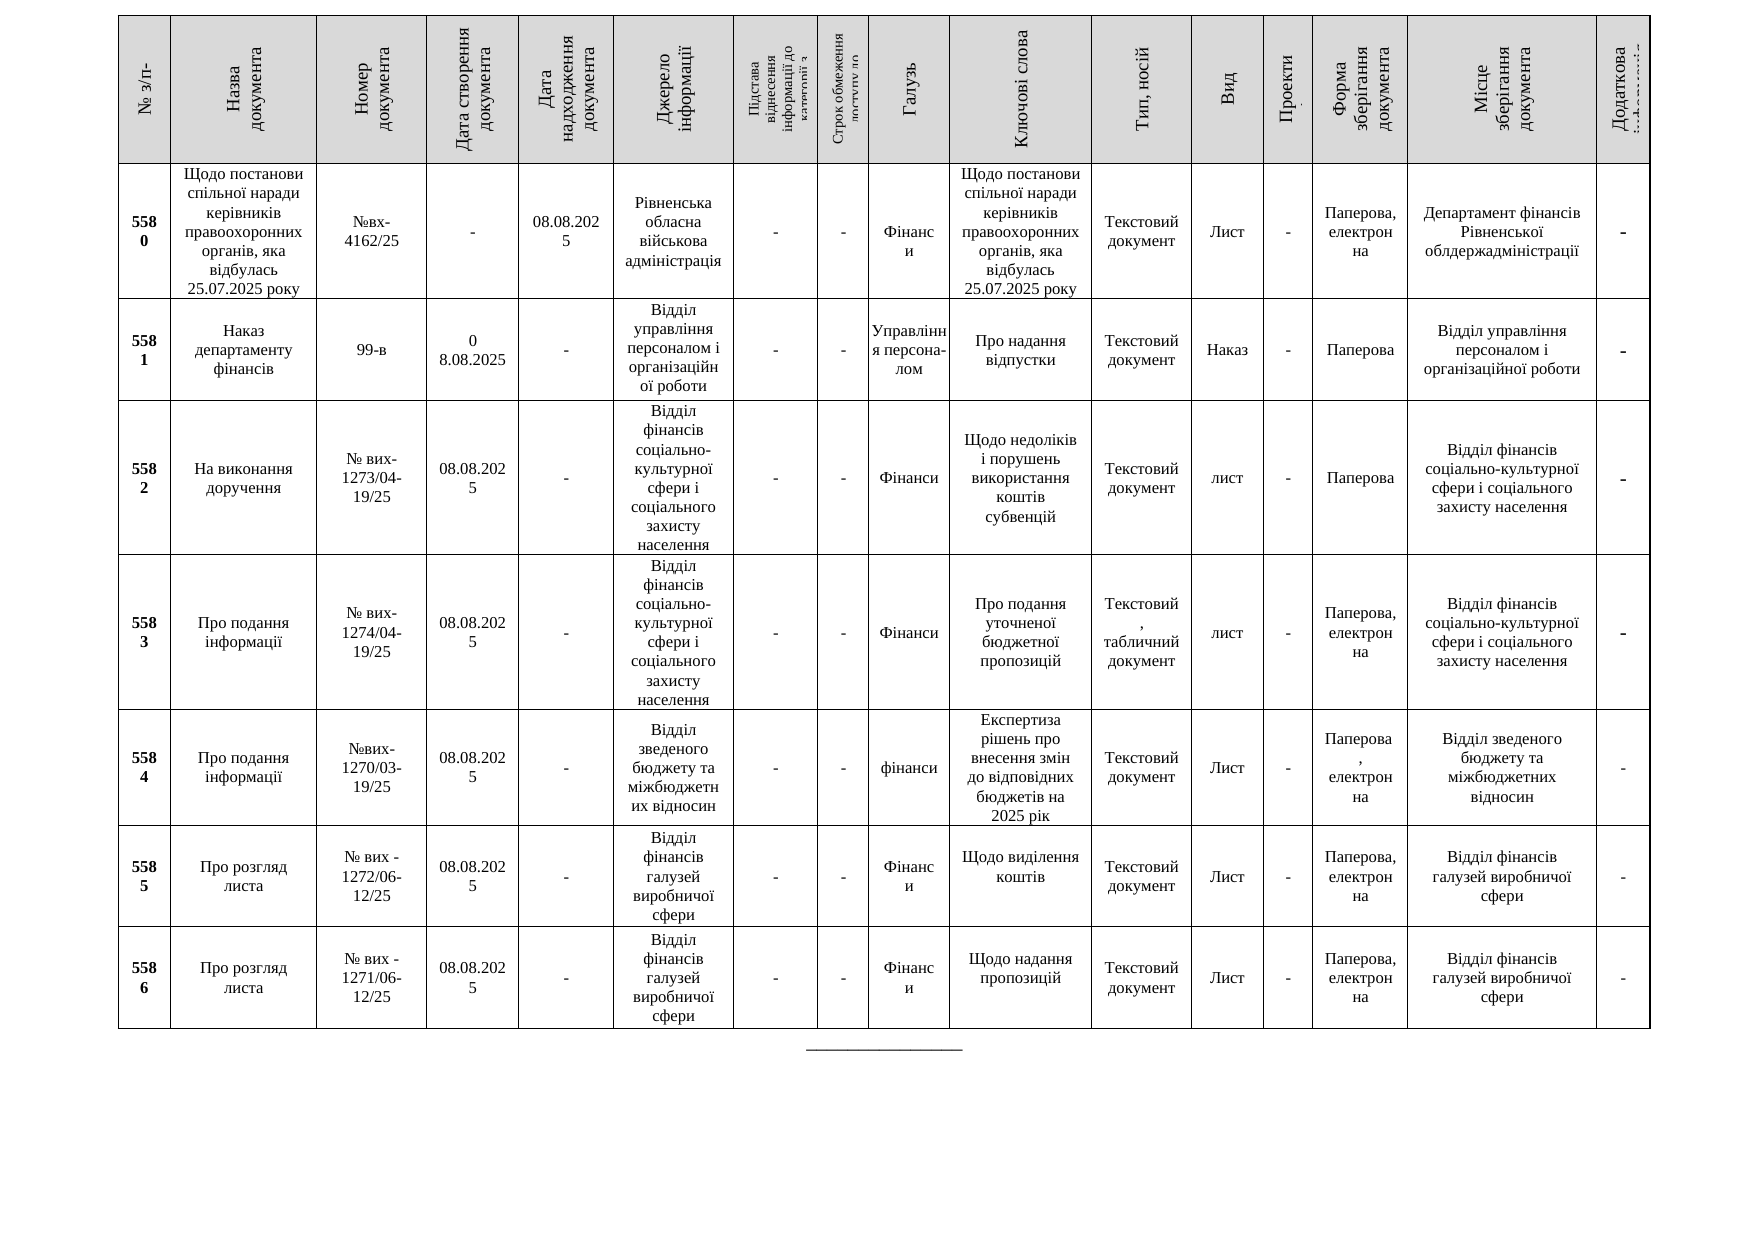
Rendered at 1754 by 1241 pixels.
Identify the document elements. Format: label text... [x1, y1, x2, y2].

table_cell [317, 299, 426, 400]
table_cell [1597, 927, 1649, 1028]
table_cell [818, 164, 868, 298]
table_header Тип, носій [1092, 16, 1191, 163]
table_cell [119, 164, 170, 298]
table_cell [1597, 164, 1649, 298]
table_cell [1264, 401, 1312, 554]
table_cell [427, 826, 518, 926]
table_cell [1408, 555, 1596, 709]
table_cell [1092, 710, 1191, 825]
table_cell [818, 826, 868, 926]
table_header № з/п- [119, 16, 170, 163]
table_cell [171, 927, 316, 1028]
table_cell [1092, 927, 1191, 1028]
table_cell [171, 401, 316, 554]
table_header Джерело інформації [614, 16, 733, 163]
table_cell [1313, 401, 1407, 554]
table_header Підстава віднесення інформації до категорії з обмеженим доступом [734, 16, 817, 163]
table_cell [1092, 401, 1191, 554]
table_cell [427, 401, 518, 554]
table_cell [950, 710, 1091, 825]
table_header Назва документа [171, 16, 316, 163]
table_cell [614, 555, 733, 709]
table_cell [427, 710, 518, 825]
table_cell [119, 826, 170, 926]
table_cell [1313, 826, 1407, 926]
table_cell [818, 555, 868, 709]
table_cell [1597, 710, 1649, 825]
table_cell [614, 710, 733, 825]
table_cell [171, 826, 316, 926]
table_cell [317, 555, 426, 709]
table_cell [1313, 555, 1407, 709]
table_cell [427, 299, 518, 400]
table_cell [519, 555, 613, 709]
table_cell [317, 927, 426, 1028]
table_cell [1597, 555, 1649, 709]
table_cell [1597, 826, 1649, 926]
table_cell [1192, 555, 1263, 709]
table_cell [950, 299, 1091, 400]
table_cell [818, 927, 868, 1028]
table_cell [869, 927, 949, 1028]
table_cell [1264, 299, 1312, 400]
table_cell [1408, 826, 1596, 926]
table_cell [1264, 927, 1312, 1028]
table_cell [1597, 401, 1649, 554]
table_header Проекти рішень [1264, 16, 1312, 163]
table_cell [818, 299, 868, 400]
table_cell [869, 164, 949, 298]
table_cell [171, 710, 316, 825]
table_header Місце зберігання документа [1408, 16, 1596, 163]
table_header Дата створення документа [427, 16, 518, 163]
table_header Галузь [869, 16, 949, 163]
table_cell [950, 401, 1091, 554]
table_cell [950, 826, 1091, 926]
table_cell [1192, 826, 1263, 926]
table_header Строк обмеження доступу до інформації [818, 16, 868, 163]
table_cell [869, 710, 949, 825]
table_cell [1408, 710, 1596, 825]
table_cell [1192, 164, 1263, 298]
text _______________ [118, 1029, 1650, 1053]
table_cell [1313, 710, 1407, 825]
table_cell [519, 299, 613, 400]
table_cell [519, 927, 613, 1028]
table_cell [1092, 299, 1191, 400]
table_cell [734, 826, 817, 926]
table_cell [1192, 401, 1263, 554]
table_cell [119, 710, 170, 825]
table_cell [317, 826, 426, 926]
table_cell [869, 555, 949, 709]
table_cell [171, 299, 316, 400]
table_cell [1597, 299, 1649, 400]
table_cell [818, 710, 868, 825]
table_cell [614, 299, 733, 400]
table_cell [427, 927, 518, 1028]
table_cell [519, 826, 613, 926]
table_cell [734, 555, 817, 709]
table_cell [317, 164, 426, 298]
table_header Додаткова інформація [1597, 16, 1649, 163]
table_header Форма зберігання документа [1313, 16, 1407, 163]
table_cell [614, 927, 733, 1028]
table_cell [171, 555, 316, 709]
table_header Номер документа [317, 16, 426, 163]
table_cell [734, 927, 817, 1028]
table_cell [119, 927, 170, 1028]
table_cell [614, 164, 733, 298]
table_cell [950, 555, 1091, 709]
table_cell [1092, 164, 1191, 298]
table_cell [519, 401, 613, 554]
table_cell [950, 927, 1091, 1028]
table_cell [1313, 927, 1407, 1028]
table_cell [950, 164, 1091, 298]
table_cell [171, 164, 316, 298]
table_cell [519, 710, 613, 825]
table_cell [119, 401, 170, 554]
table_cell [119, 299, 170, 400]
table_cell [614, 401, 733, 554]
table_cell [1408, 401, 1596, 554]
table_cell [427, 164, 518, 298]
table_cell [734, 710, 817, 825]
table_header Вид [1192, 16, 1263, 163]
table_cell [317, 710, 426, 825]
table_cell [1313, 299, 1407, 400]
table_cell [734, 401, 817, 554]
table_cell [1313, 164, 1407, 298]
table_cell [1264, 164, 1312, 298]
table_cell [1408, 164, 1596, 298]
table_header Ключові слова [950, 16, 1091, 163]
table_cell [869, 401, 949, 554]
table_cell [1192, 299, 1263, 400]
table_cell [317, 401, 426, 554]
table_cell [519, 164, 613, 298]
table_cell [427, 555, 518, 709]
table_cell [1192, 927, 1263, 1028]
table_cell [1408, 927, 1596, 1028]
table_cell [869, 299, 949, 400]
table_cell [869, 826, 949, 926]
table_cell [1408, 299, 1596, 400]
table_header Дата надходження документа [519, 16, 613, 163]
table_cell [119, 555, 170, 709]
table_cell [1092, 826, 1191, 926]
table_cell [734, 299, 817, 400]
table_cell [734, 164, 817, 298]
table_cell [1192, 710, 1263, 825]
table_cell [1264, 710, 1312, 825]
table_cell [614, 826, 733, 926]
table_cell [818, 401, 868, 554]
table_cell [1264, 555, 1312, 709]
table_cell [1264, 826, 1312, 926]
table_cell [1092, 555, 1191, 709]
